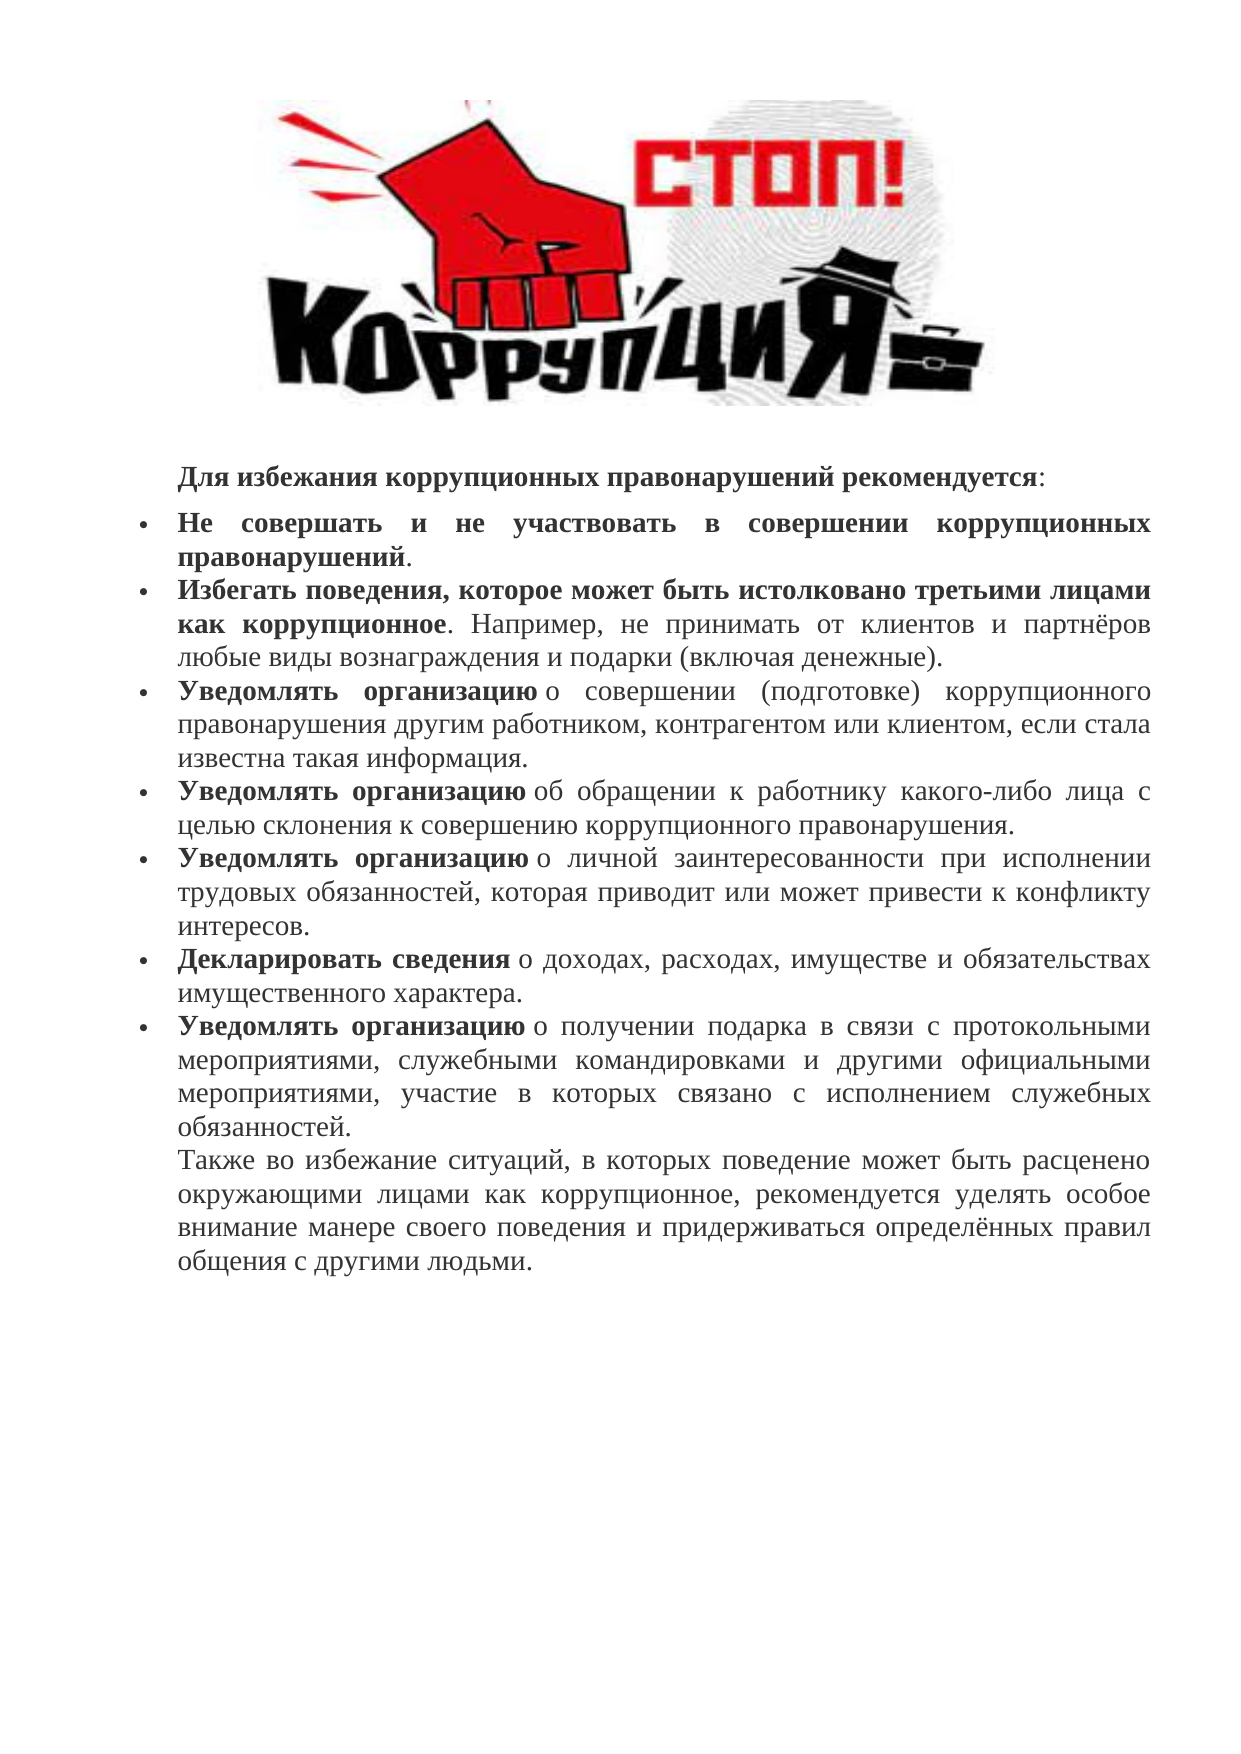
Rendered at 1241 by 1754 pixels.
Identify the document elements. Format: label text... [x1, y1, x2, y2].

picture [177, 100, 1031, 406]
list Уведомлять организацию о личной заинтересованности при исполнении трудовых обязанностей, которая приводит или может привести к конфликту интересов. [140, 841, 1152, 941]
list Не совершать и не участвовать в совершении коррупционных правонарушений. [140, 505, 1152, 572]
text Также во избежание ситуаций, в которых поведение может быть расценено окружающими лицами как коррупционное, рекомендуется уделять особое внимание манере своего поведения и придерживаться определённых правил общения с другими людьми. [177, 1142, 1152, 1277]
list Уведомлять организацию о получении подарка в связи с протокольными мероприятиями, служебными командировками и другими официальными мероприятиями, участие в которых связано с исполнением служебных обязанностей. [140, 1008, 1152, 1142]
list Уведомлять организацию об обращении к работнику какого-либо лица с целью склонения к совершению коррупционного правонарушения. [140, 773, 1152, 841]
list Уведомлять организацию о совершении (подготовке) коррупционного правонарушения другим работником, контрагентом или клиентом, если стала известна такая информация. [140, 673, 1152, 773]
text Для избежания коррупционных правонарушений рекомендуется: [177, 459, 1152, 493]
list Избегать поведения, которое может быть истолковано третьими лицами как коррупционное. Например, не принимать от клиентов и партнёров любые виды вознаграждения и подарки (включая денежные). [140, 572, 1152, 673]
list Декларировать сведения о доходах, расходах, имуществе и обязательствах имущественного характера. [140, 941, 1152, 1008]
